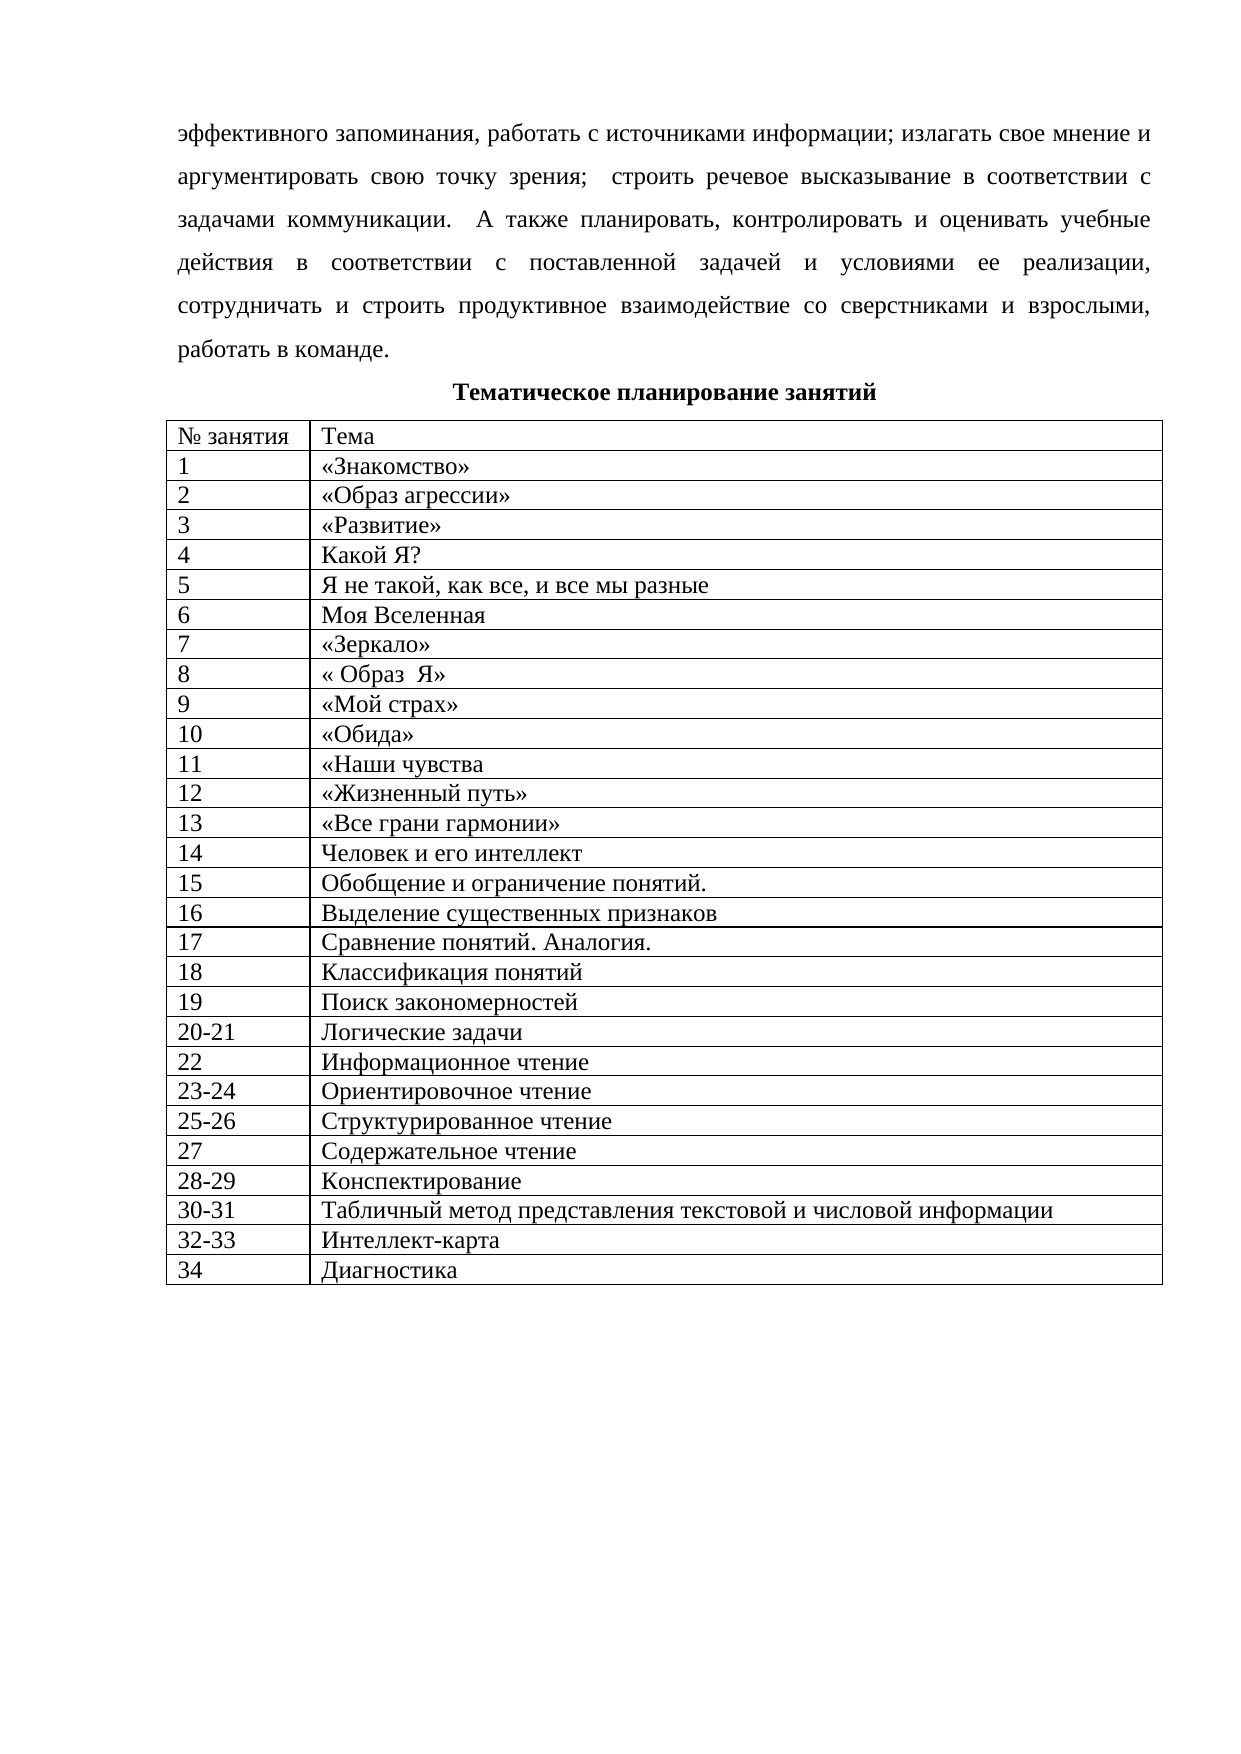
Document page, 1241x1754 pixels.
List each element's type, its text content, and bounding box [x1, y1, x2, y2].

table_cell 20-21 [167, 1017, 309, 1046]
table_cell «Наши чувства [311, 749, 1162, 777]
table_cell 30-31 [167, 1196, 309, 1224]
table_cell Моя Вселенная [311, 600, 1162, 628]
table_cell Содержательное чтение [311, 1136, 1162, 1165]
table_cell Какой Я? [311, 540, 1162, 569]
table_cell «Мой страх» [311, 689, 1162, 718]
text Тематическое планирование занятий [177, 377, 1152, 406]
table_cell Диагностика [311, 1255, 1162, 1284]
table_cell «Образ агрессии» [311, 481, 1162, 509]
table_cell 16 [167, 898, 309, 926]
table_cell Обобщение и ограничение понятий. [311, 868, 1162, 897]
table_cell «Развитие» [311, 510, 1162, 539]
table_cell 7 [167, 630, 309, 658]
table_cell 5 [167, 570, 309, 599]
table_cell « Образ Я» [311, 659, 1162, 688]
table_cell 32-33 [167, 1225, 309, 1254]
table_cell Структурированное чтение [311, 1106, 1162, 1135]
table_cell 25-26 [167, 1106, 309, 1135]
table_cell 28-29 [167, 1166, 309, 1194]
table_cell 19 [167, 987, 309, 1016]
table_cell 9 [167, 689, 309, 718]
table_cell 15 [167, 868, 309, 897]
table_cell Ориентировочное чтение [311, 1076, 1162, 1105]
table_cell Информационное чтение [311, 1047, 1162, 1075]
table_cell «Зеркало» [311, 630, 1162, 658]
table_cell 3 [167, 510, 309, 539]
table_header Тема [311, 421, 1162, 450]
table_cell 8 [167, 659, 309, 688]
table_cell «Жизненный путь» [311, 779, 1162, 807]
table_cell 6 [167, 600, 309, 628]
table_cell 1 [167, 451, 309, 479]
table_cell Логические задачи [311, 1017, 1162, 1046]
table_header № занятия [167, 421, 309, 450]
table_cell 2 [167, 481, 309, 509]
table_cell Табличный метод представления текстовой и числовой информации [311, 1196, 1162, 1224]
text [177, 118, 1152, 362]
table_cell Выделение существенных признаков [311, 898, 1162, 926]
table_cell Сравнение понятий. Аналогия. [311, 928, 1162, 956]
table_cell 17 [167, 928, 309, 956]
table_cell Конспектирование [311, 1166, 1162, 1194]
table_cell Человек и его интеллект [311, 838, 1162, 867]
table_cell «Знакомство» [311, 451, 1162, 479]
table_cell 27 [167, 1136, 309, 1165]
table_cell «Обида» [311, 719, 1162, 748]
table_cell 12 [167, 779, 309, 807]
table_cell 34 [167, 1255, 309, 1284]
table_cell Интеллект-карта [311, 1225, 1162, 1254]
table_cell 10 [167, 719, 309, 748]
table_cell Поиск закономерностей [311, 987, 1162, 1016]
table_cell 22 [167, 1047, 309, 1075]
table_cell 13 [167, 808, 309, 837]
table_cell «Все грани гармонии» [311, 808, 1162, 837]
table_cell Классификация понятий [311, 957, 1162, 986]
table_cell 14 [167, 838, 309, 867]
table_cell 4 [167, 540, 309, 569]
table_cell 23-24 [167, 1076, 309, 1105]
table_cell 11 [167, 749, 309, 777]
table_cell 18 [167, 957, 309, 986]
table_cell Я не такой, как все, и все мы разные [311, 570, 1162, 599]
